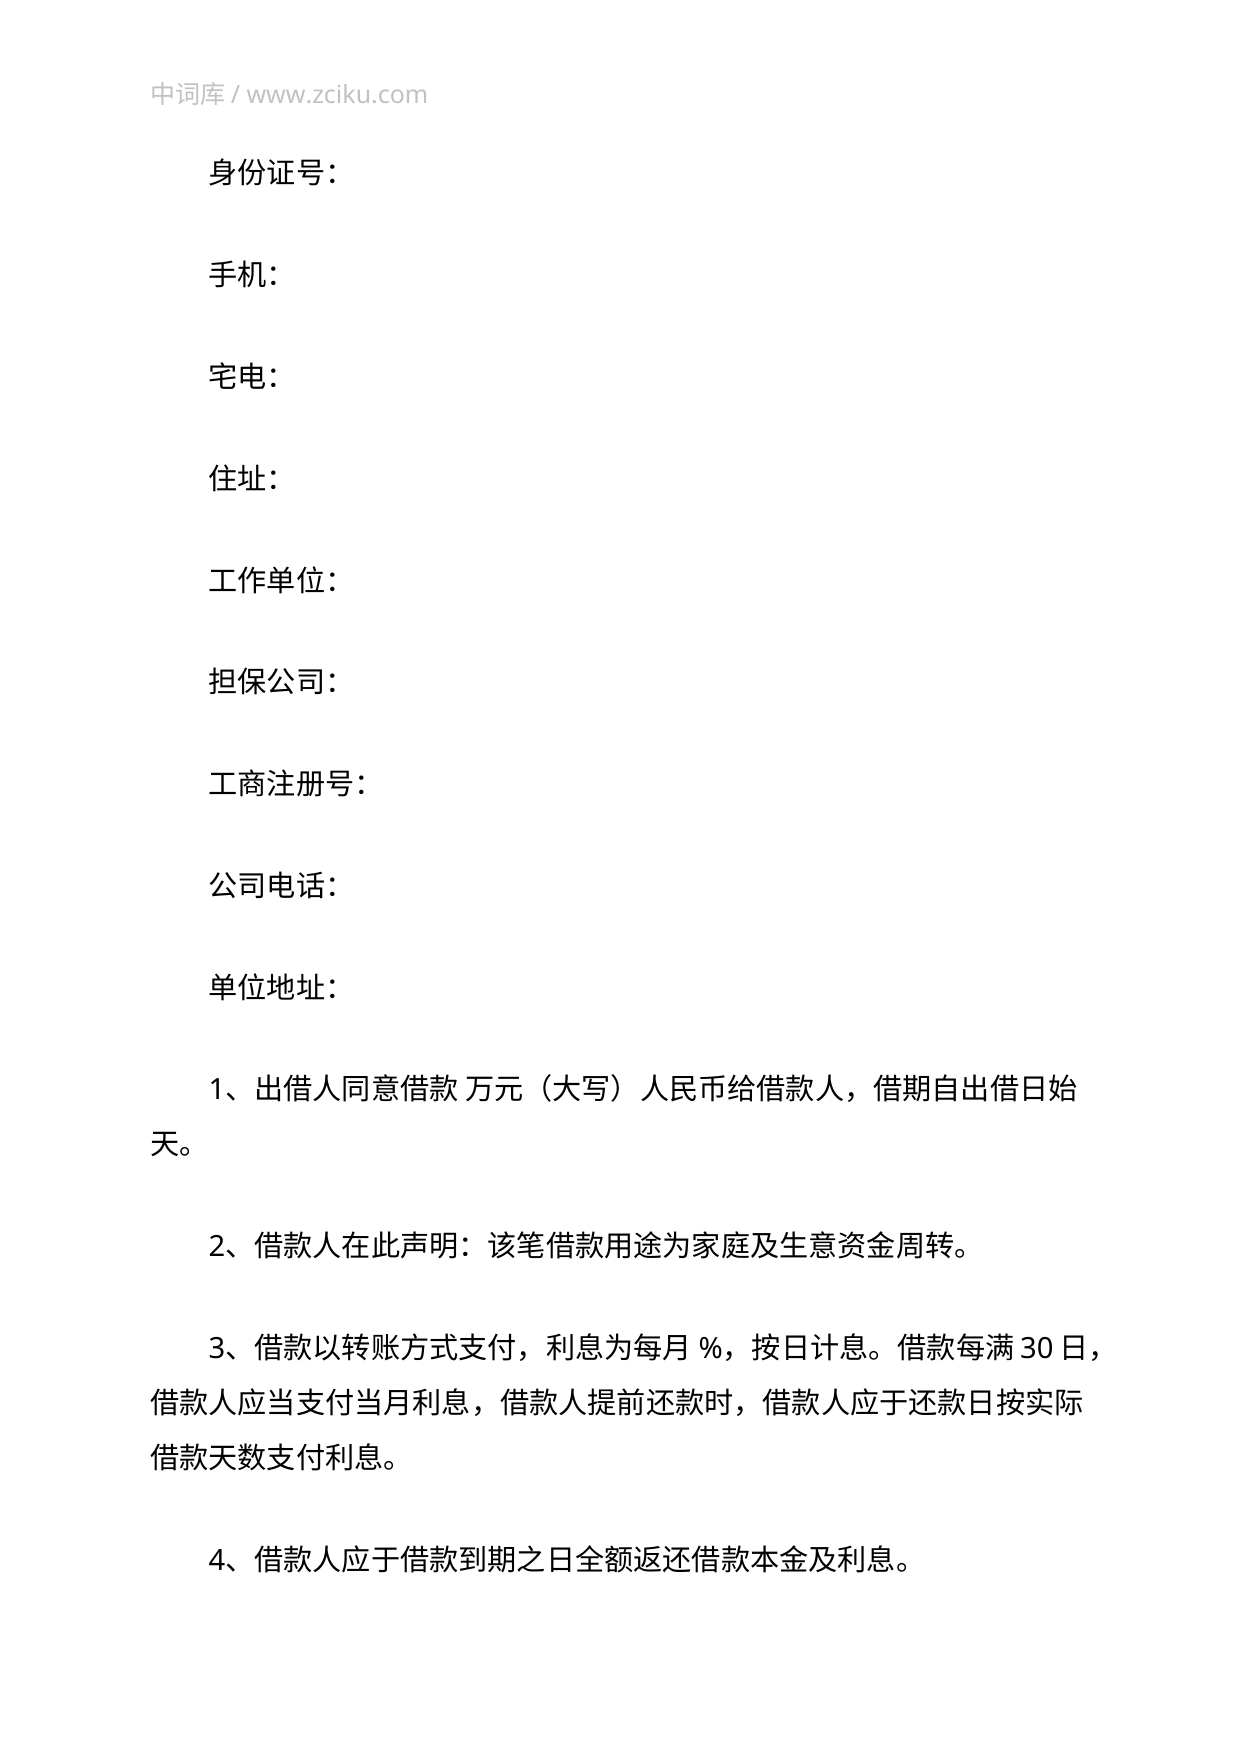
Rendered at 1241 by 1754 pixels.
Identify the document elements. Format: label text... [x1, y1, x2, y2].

text 身份证号： [150, 150, 1090, 192]
text 手机： [150, 252, 1090, 294]
text 4、借款人应于借款到期之日全额返还借款本金及利息。 [150, 1536, 1090, 1579]
text 工商注册号： [150, 761, 1090, 803]
text 1、出借人同意借款 万元（大写）人民币给借款人，借期自出借日始 天。 [150, 1066, 1090, 1163]
text 单位地址： [150, 964, 1090, 1006]
text 宅电： [150, 353, 1090, 396]
text 工作单位： [150, 557, 1090, 599]
text 3、借款以转账方式支付，利息为每月 %，按日计息。借款每满30日，借款人应当支付当月利息，借款人提前还款时，借款人应于还款日按实际借款天数支付利息。 [150, 1325, 1090, 1477]
text 公司电话： [150, 862, 1090, 905]
text 住址： [150, 455, 1090, 498]
text 担保公司： [150, 659, 1090, 701]
text 2、借款人在此声明：该笔借款用途为家庭及生意资金周转。 [150, 1223, 1090, 1265]
